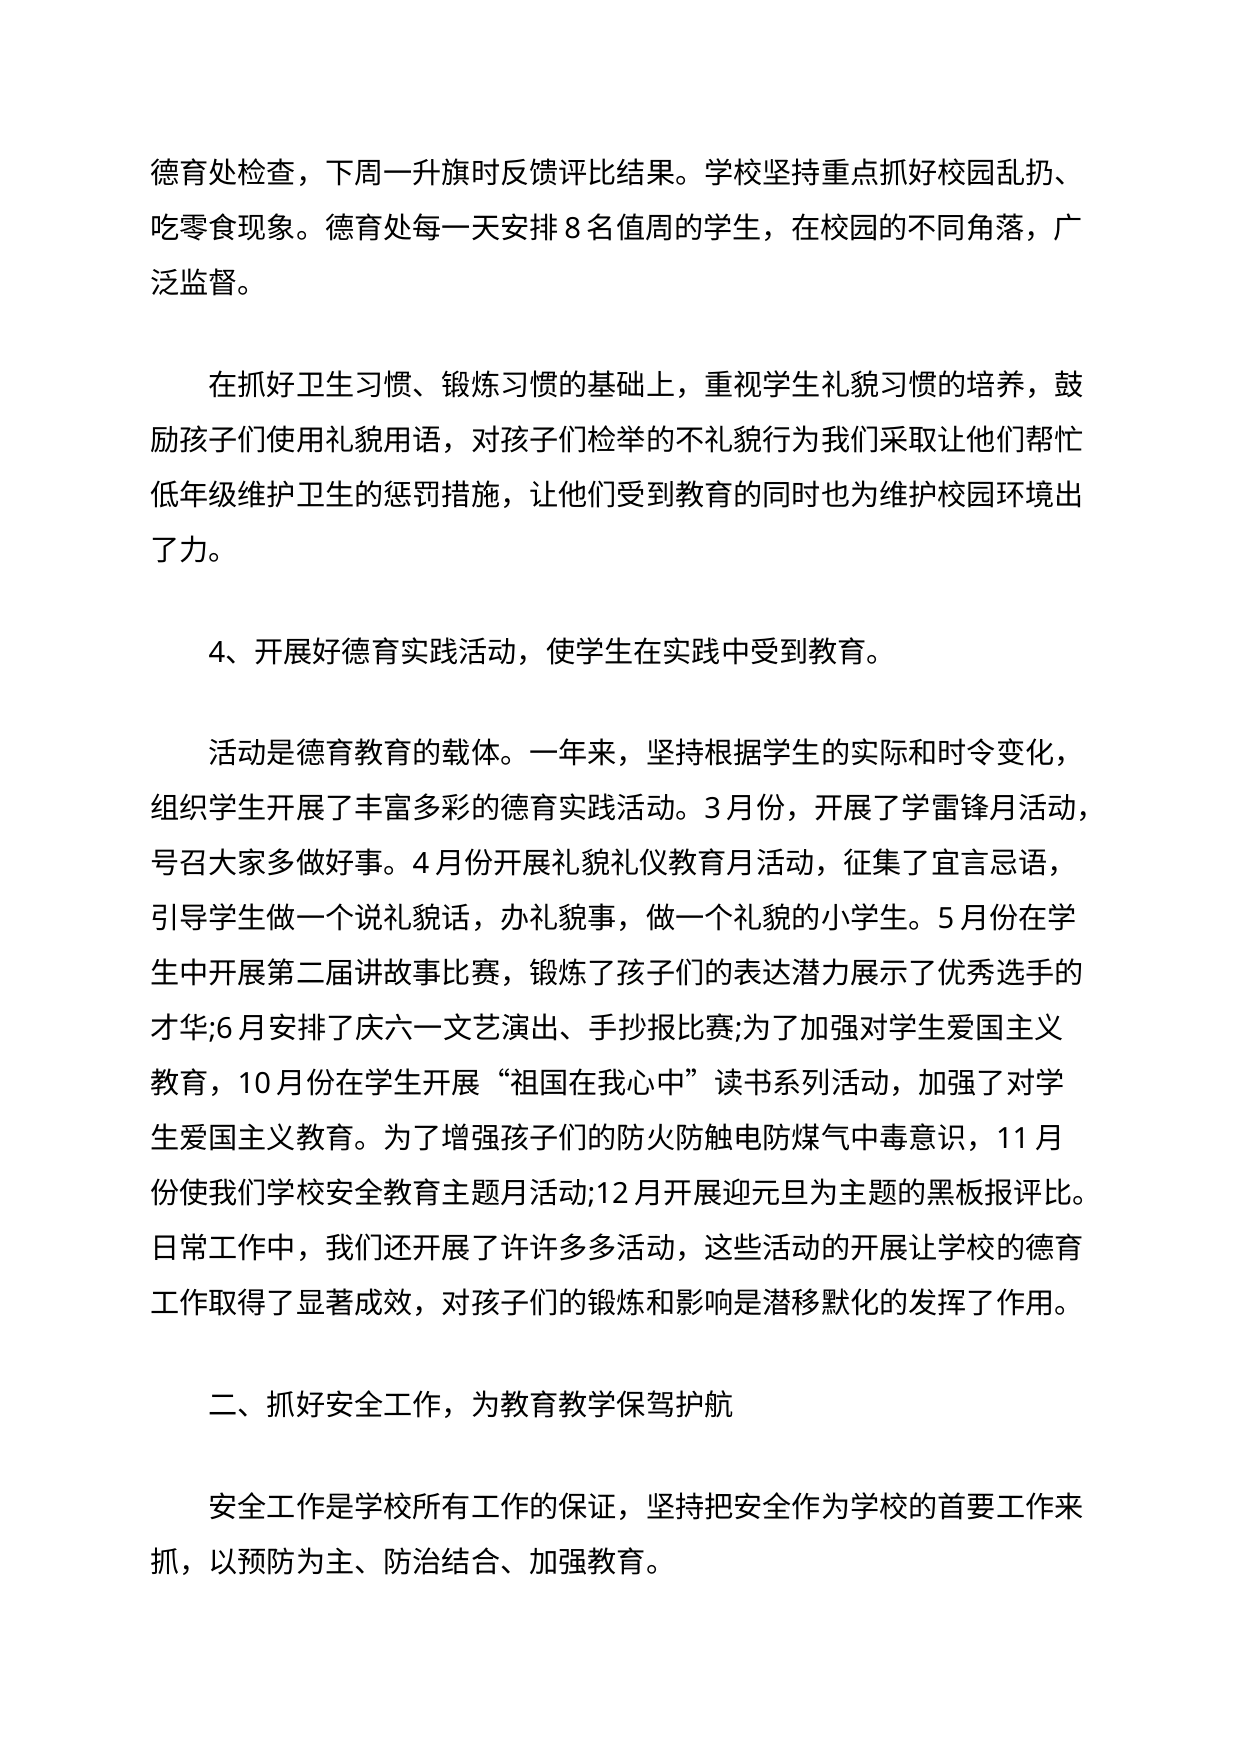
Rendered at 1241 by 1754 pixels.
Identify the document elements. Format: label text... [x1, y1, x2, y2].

text 4、开展好德育实践活动，使学生在实践中受到教育。 [150, 628, 1090, 671]
text 活动是德育教育的载体。一年来，坚持根据学生的实际和时令变化，组织学生开展了丰富多彩的德育实践活动。3月份，开展了学雷锋月活动，号召大家多做好事。4月份开展礼貌礼仪教育月活动，征集了宜言忌语，引导学生做一个说礼貌话，办礼貌事，做一个礼貌的小学生。5月份在学生中开展第二届讲故事比赛，锻炼了孩子们的表达潜力展示了优秀选手的才华;6月安排了庆六一文艺演出、手抄报比赛;为了加强对学生爱国主义教育，10月份在学生开展“祖国在我心中”读书系列活动，加强了对学生爱国主义教育。为了增强孩子们的防火防触电防煤气中毒意识，11月份使我们学校安全教育主题月活动;12月开展迎元旦为主题的黑板报评比。日常工作中，我们还开展了许许多多活动，这些活动的开展让学校的德育工作取得了显著成效，对孩子们的锻炼和影响是潜移默化的发挥了作用。 [150, 730, 1090, 1322]
text 安全工作是学校所有工作的保证，坚持把安全作为学校的首要工作来抓，以预防为主、防治结合、加强教育。 [150, 1483, 1090, 1581]
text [150, 150, 1090, 302]
text 二、抓好安全工作，为教育教学保驾护航 [150, 1382, 1090, 1424]
text 在抓好卫生习惯、锻炼习惯的基础上，重视学生礼貌习惯的培养，鼓励孩子们使用礼貌用语，对孩子们检举的不礼貌行为我们采取让他们帮忙低年级维护卫生的惩罚措施，让他们受到教育的同时也为维护校园环境出了力。 [150, 362, 1090, 569]
